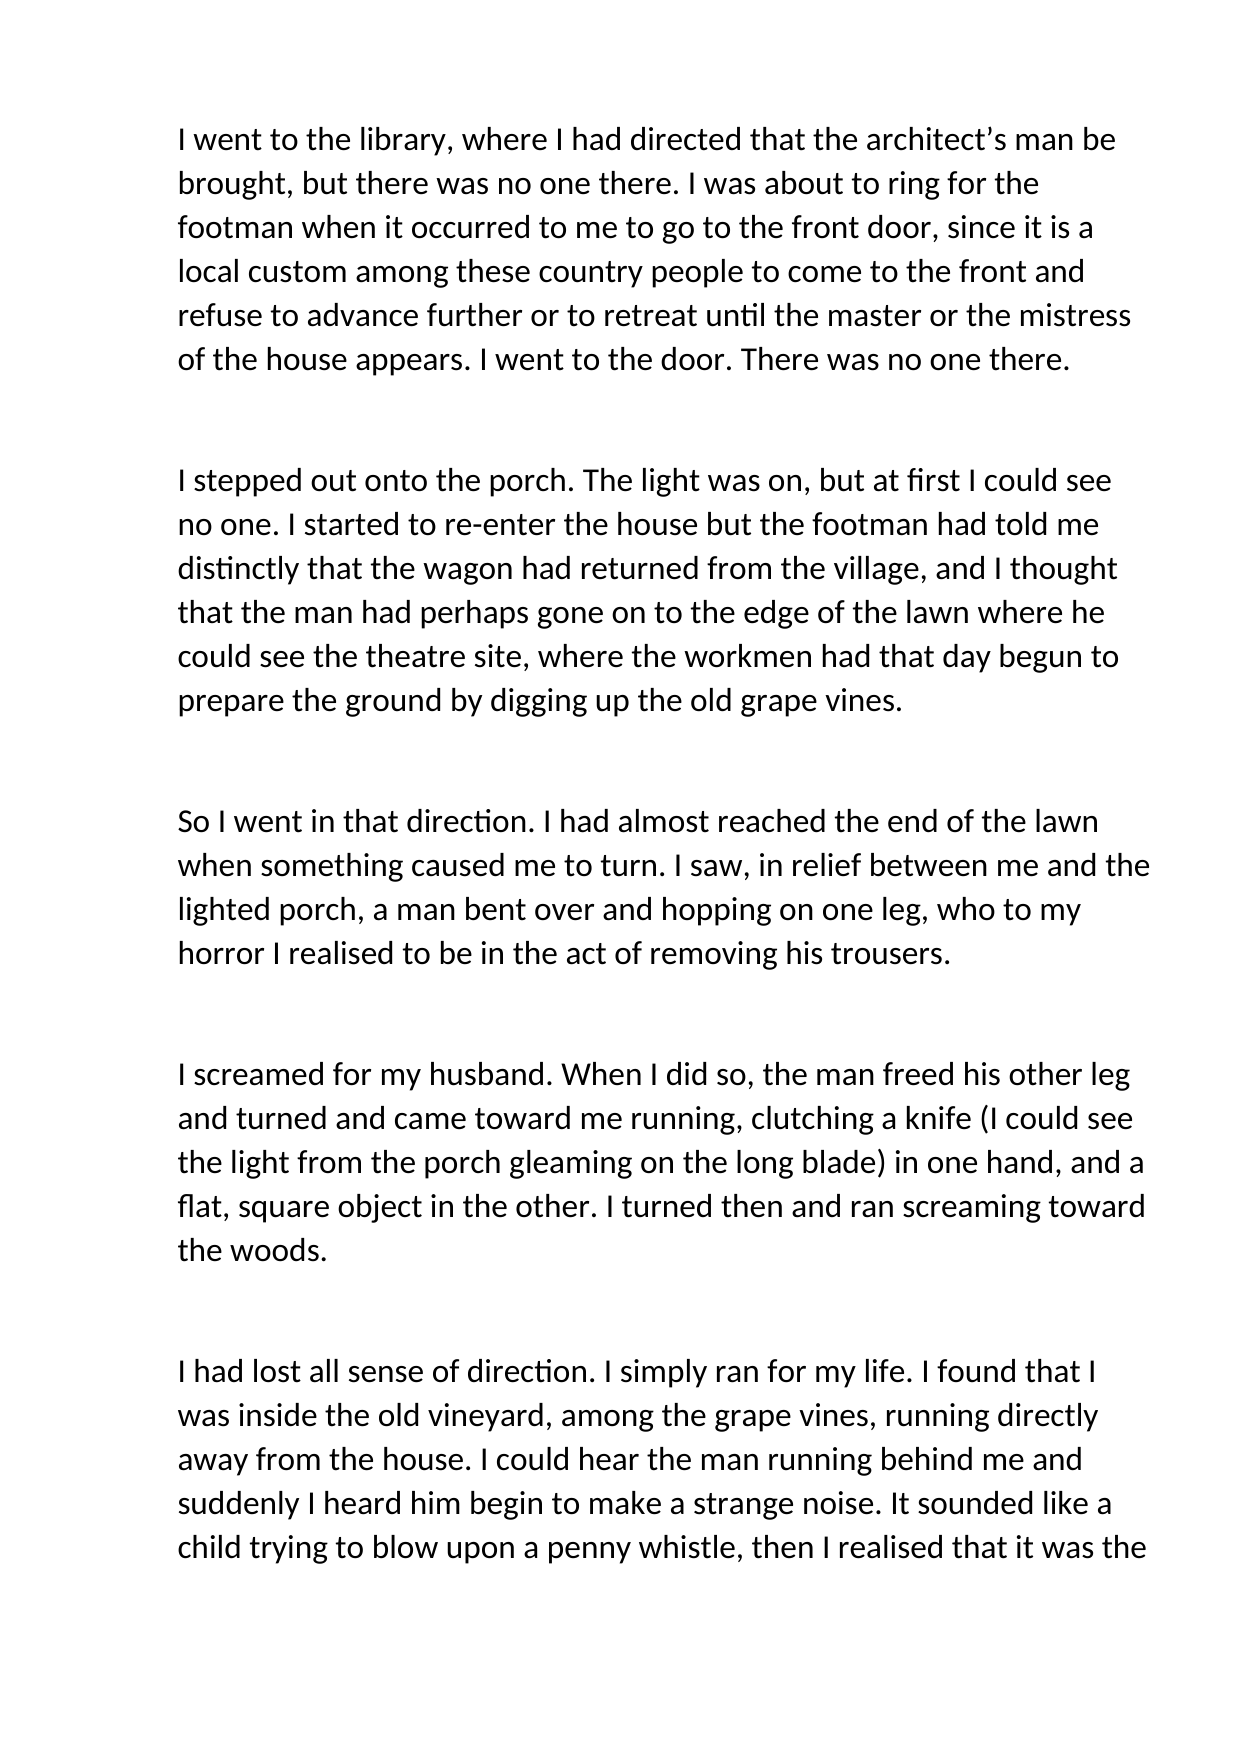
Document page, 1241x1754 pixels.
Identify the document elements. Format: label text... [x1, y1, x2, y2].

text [177, 1350, 1152, 1567]
text I screamed for my husband. When I did so, the man freed his other leg and turned and came toward me running, clutching a knife (I could see the light from the porch gleaming on the long blade) in one hand, and a flat, square object in the other. I turned then and ran screaming toward the woods. [177, 1053, 1152, 1270]
text I went to the library, where I had directed that the architect’s man be brought, but there was no one there. I was about to ring for the footman when it occurred to me to go to the front door, since it is a local custom among these country people to come to the front and refuse to advance further or to retreat until the master or the mistress of the house appears. I went to the door. There was no one there. [177, 118, 1152, 379]
text So I went in that direction. I had almost reached the end of the lawn when something caused me to turn. I saw, in relief between me and the lighted porch, a man bent over and hopping on one leg, who to my horror I realised to be in the act of removing his trousers. [177, 800, 1152, 973]
text I stepped out onto the porch. The light was on, but at first I could see no one. I started to re-enter the house but the footman had told me distinctly that the wagon had returned from the village, and I thought that the man had perhaps gone on to the edge of the lawn where he could see the theatre site, where the workmen had that day begun to prepare the ground by digging up the old grape vines. [177, 459, 1152, 720]
